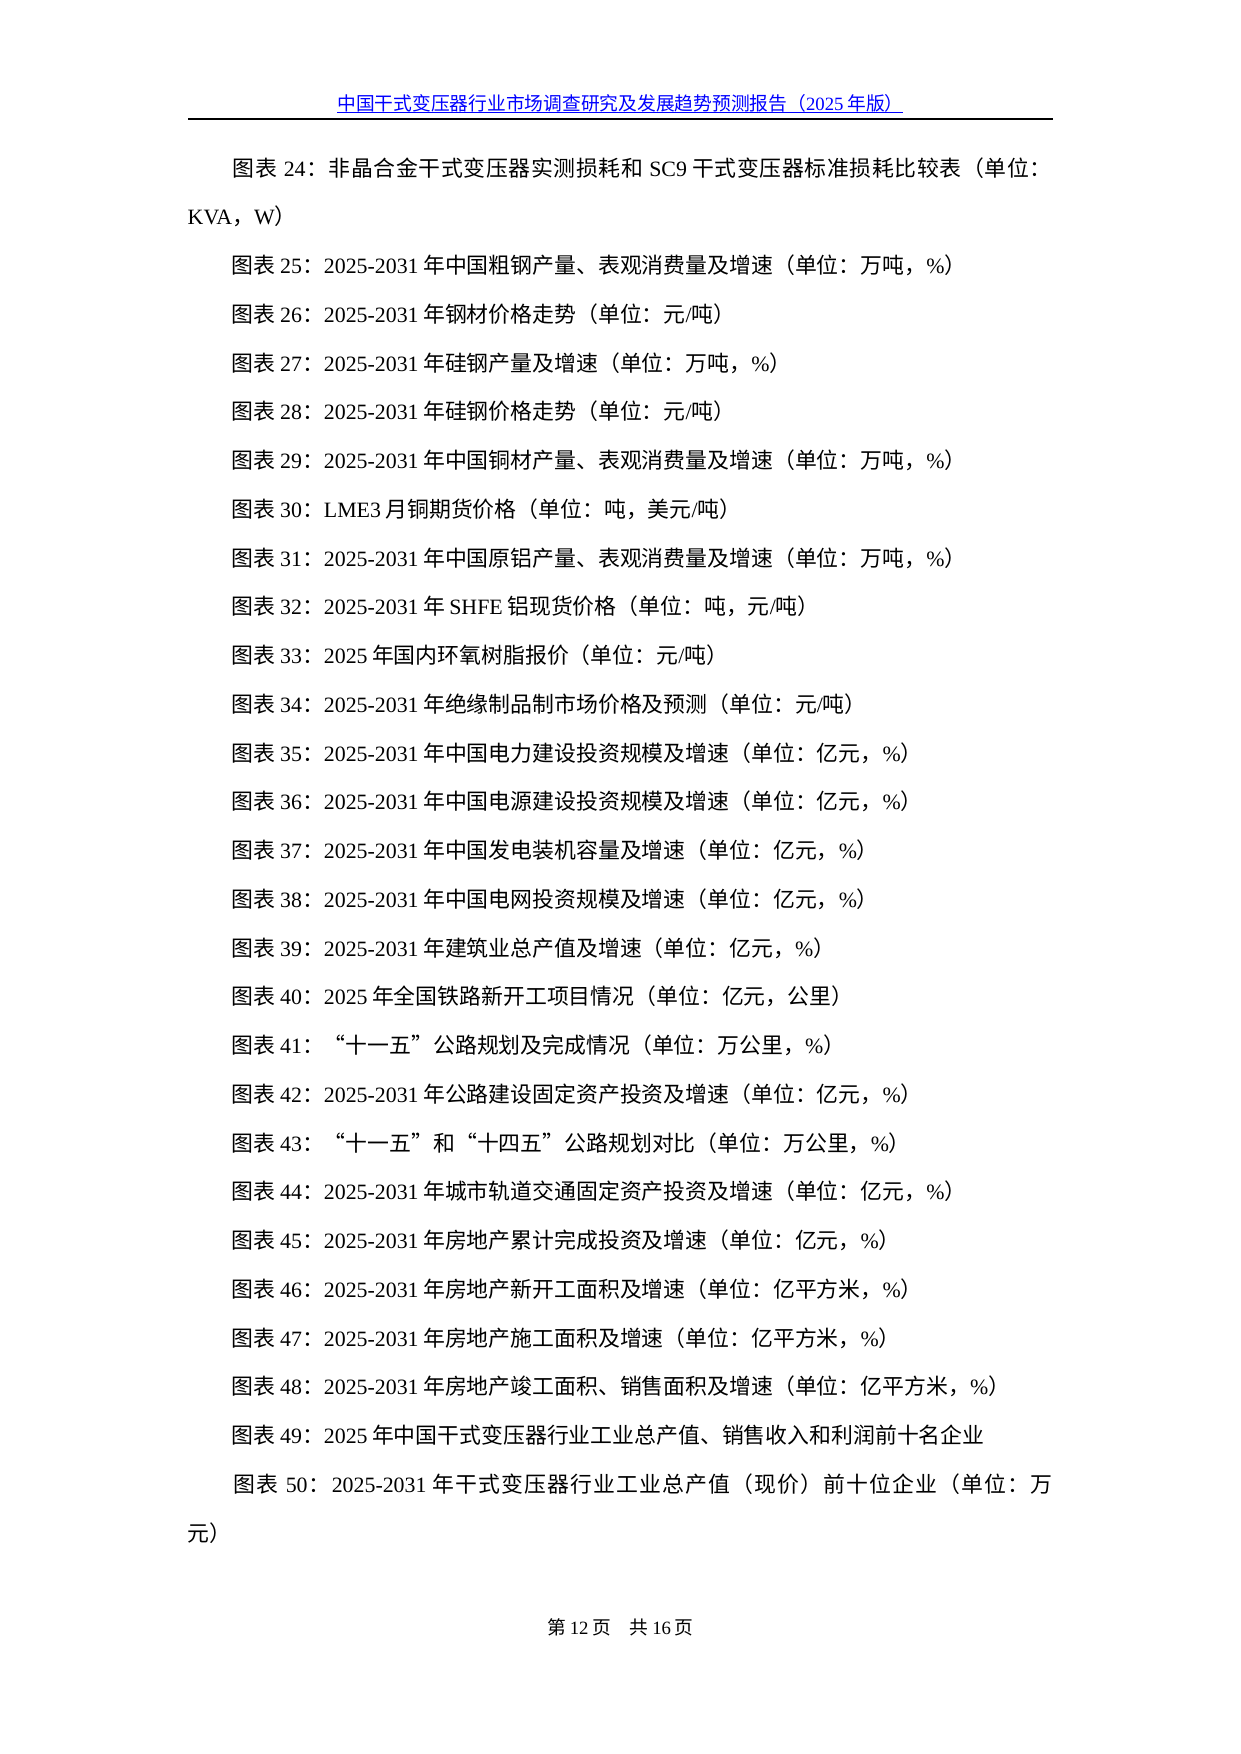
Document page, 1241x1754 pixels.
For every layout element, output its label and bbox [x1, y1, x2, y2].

text [187, 150, 1053, 1548]
